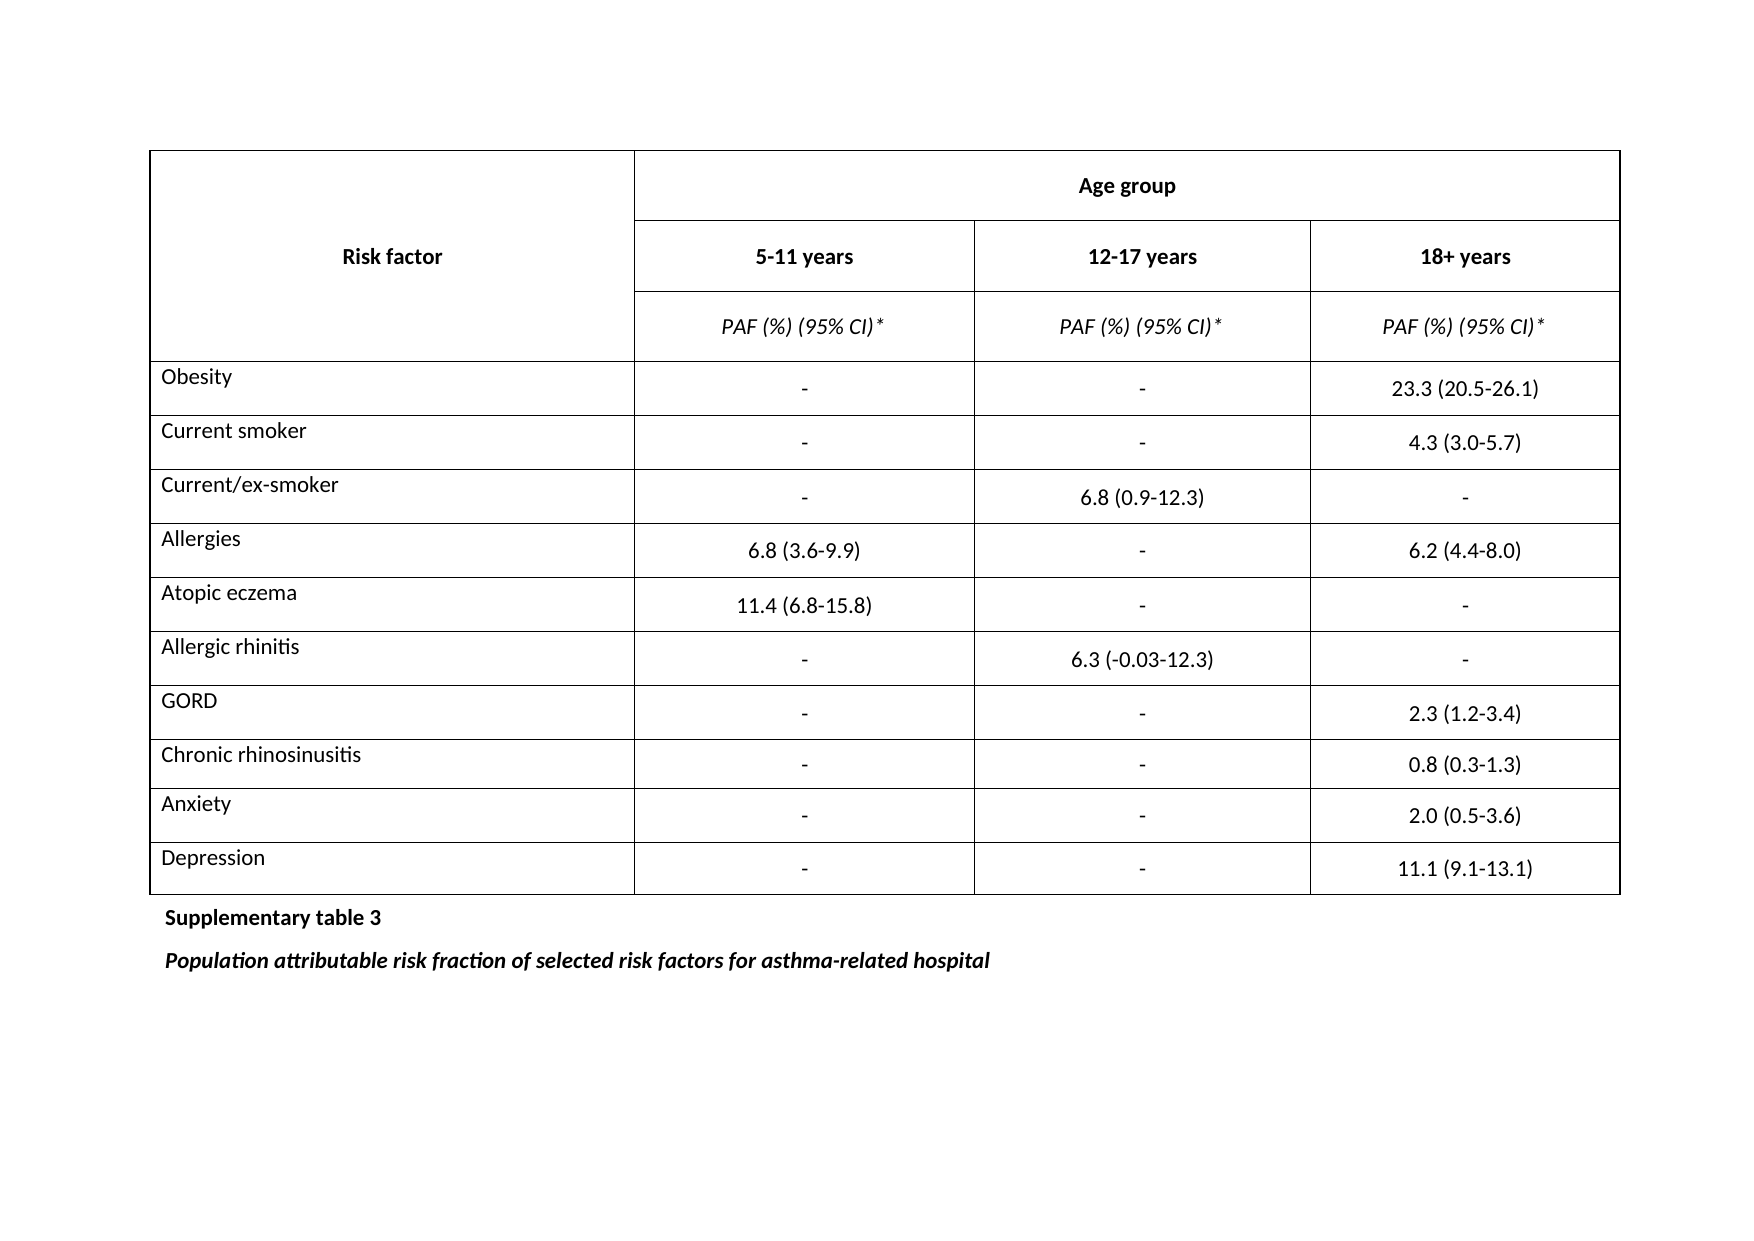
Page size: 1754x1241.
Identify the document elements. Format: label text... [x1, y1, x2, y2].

table_cell Anxiety [151, 789, 634, 842]
table_cell - [975, 524, 1310, 577]
table_cell - [635, 789, 974, 842]
table_cell - [635, 740, 974, 788]
table_cell 2.0 (0.5-3.6) [1311, 789, 1619, 842]
table_cell Allergic rhinitis [151, 632, 634, 685]
table_cell Current/ex-smoker [151, 470, 634, 523]
table_cell - [635, 843, 974, 894]
table_cell 23.3 (20.5-26.1) [1311, 362, 1619, 415]
table_cell 2.3 (1.2-3.4) [1311, 686, 1619, 739]
table_cell Chronic rhinosinusitis [151, 740, 634, 788]
table_header Risk factor [151, 151, 634, 361]
table_cell GORD [151, 686, 634, 739]
table_cell - [635, 416, 974, 469]
table_cell - [975, 686, 1310, 739]
table_cell 11.1 (9.1-13.1) [1311, 843, 1619, 894]
table_cell 6.8 (0.9-12.3) [975, 470, 1310, 523]
table_cell - [635, 470, 974, 523]
table_cell PAF (%) (95% CI)* [975, 292, 1310, 361]
table_cell 5-11 years [635, 221, 974, 291]
table_cell 0.8 (0.3-1.3) [1311, 740, 1619, 788]
table_cell 6.3 (-0.03-12.3) [975, 632, 1310, 685]
table_header Age group [635, 151, 1619, 220]
table_cell - [1311, 470, 1619, 523]
table_cell - [975, 578, 1310, 631]
table_cell - [975, 416, 1310, 469]
table_cell 4.3 (3.0-5.7) [1311, 416, 1619, 469]
table_cell PAF (%) (95% CI)* [1311, 292, 1619, 361]
table_cell - [975, 740, 1310, 788]
table_cell Current smoker [151, 416, 634, 469]
table_cell Atopic eczema [151, 578, 634, 631]
table_cell Allergies [151, 524, 634, 577]
table_cell - [1311, 632, 1619, 685]
table_cell - [635, 362, 974, 415]
table_cell 6.2 (4.4-8.0) [1311, 524, 1619, 577]
table_cell - [1311, 578, 1619, 631]
table_cell 12-17 years [975, 221, 1310, 291]
table_cell - [975, 789, 1310, 842]
table_cell 11.4 (6.8-15.8) [635, 578, 974, 631]
table_cell - [975, 362, 1310, 415]
table_cell 6.8 (3.6-9.9) [635, 524, 974, 577]
table_cell Obesity [151, 362, 634, 415]
table_cell 18+ years [1311, 221, 1619, 291]
table_cell - [635, 686, 974, 739]
table_cell - [975, 843, 1310, 894]
table_cell - [635, 632, 974, 685]
table_cell Depression [151, 843, 634, 894]
table_cell PAF (%) (95% CI)* [635, 292, 974, 361]
